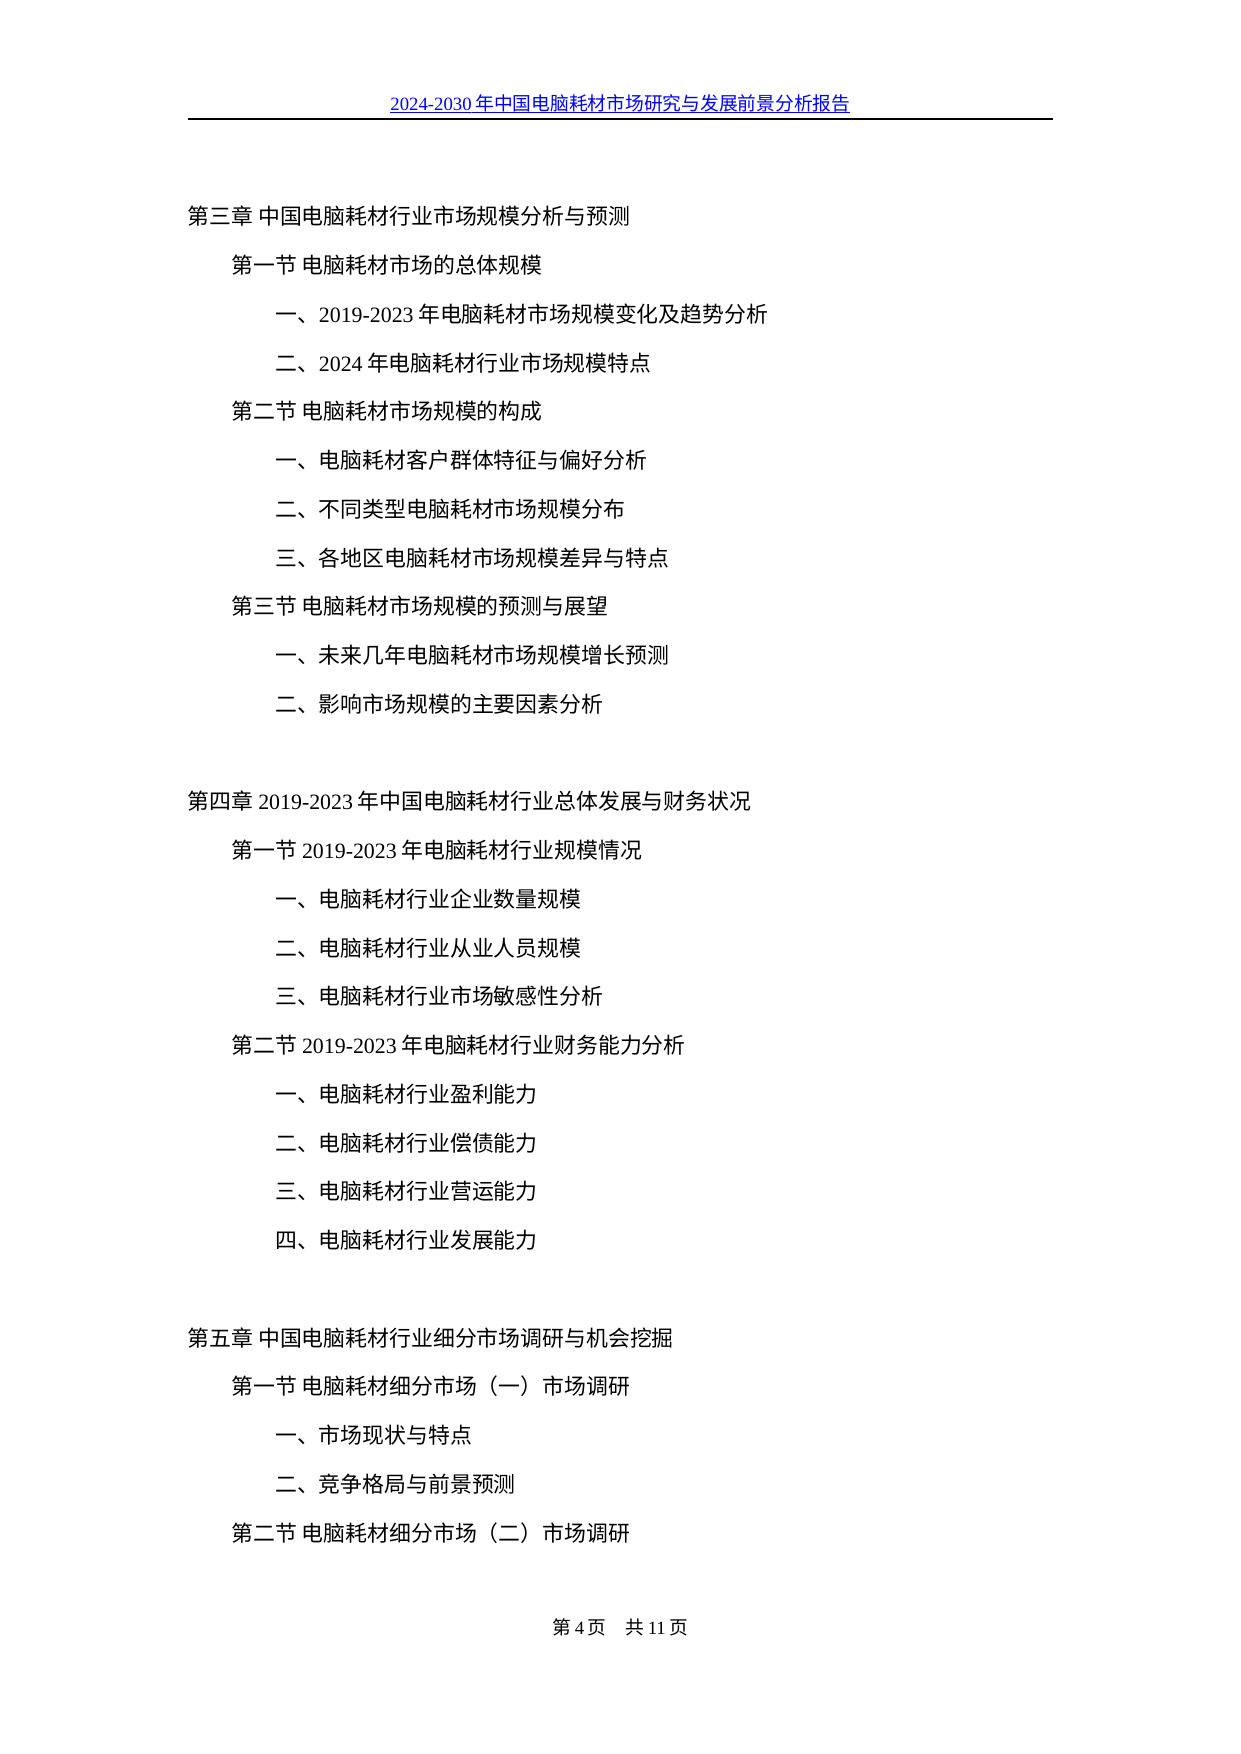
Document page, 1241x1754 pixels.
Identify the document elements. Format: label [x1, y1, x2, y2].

text [187, 150, 1053, 1548]
